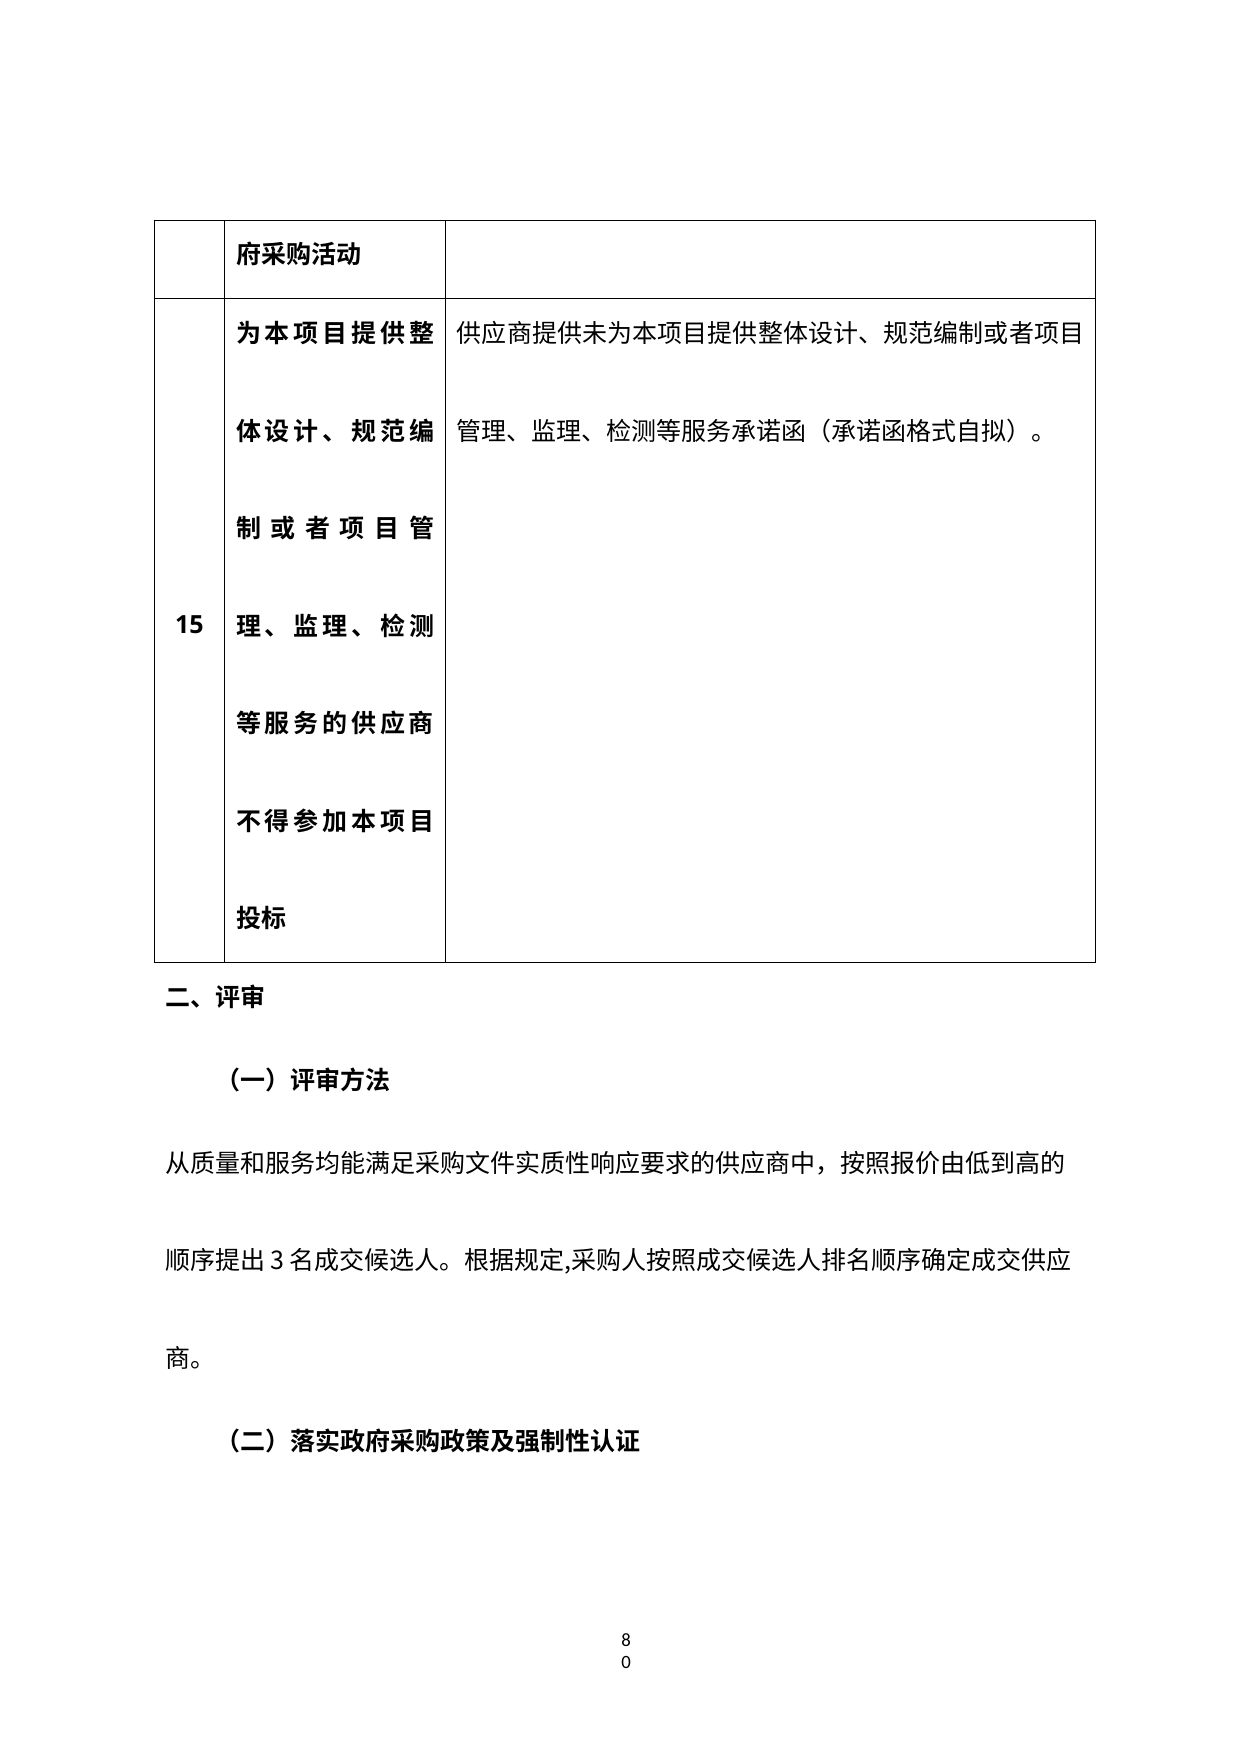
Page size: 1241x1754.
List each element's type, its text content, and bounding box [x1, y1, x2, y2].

text 从质量和服务均能满足采购文件实质性响应要求的供应商中，按照报价由低到高的顺序提出3名成交候选人。根据规定,采购人按照成交候选人排名顺序确定成交供应商。 [165, 1129, 1087, 1389]
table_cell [225, 221, 445, 298]
table_cell 15 [155, 299, 224, 962]
table_cell 14 [155, 221, 224, 298]
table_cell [446, 221, 1095, 298]
text 二、评审 [165, 963, 1087, 1028]
table_cell 供应商提供未为本项目提供整体设计、规范编制或者项目管理、监理、检测等服务承诺函（承诺函格式自拟）。 [446, 299, 1095, 962]
text （二）落实政府采购政策及强制性认证 [165, 1407, 1087, 1472]
table_cell 为本项目提供整体设计、规范编制或者项目管理、监理、检测等服务的供应商不得参加本项目投标 [225, 299, 445, 962]
text （一）评审方法 [165, 1046, 1087, 1111]
